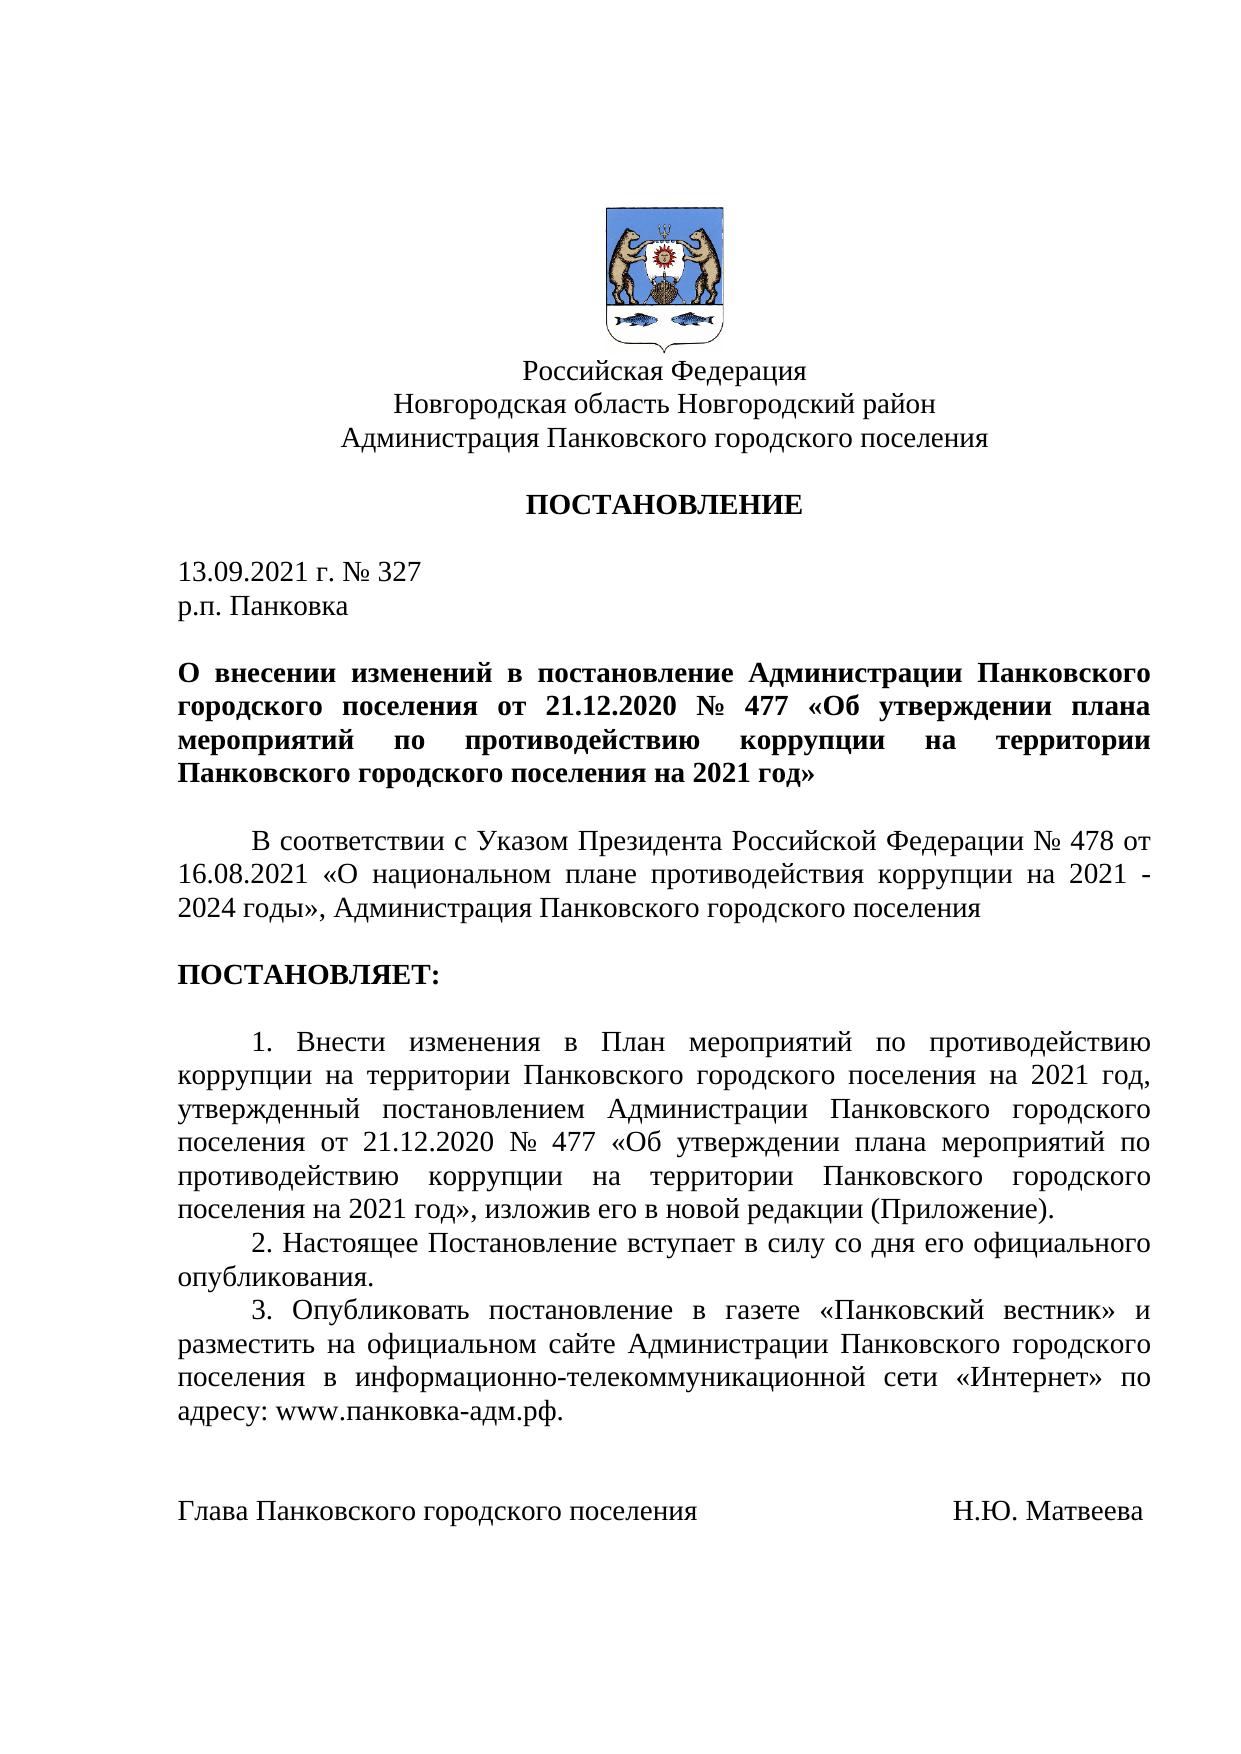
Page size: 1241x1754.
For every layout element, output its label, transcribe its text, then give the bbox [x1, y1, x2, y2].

text Российская Федерация [177, 353, 1152, 387]
text Глава Панковского городского поселения Н.Ю. Матвеева [177, 1493, 1152, 1527]
text О внесении изменений в постановление Администрации Панковского городского поселения от 21.12.2020 № 477 «Об утверждении плана мероприятий по противодействию коррупции на территории Панковского городского поселения на 2021 год» [177, 655, 1152, 789]
text ПОСТАНОВЛЕНИЕ [177, 487, 1152, 521]
text Администрация Панковского городского поселения [177, 420, 1152, 454]
text 1. Внести изменения в План мероприятий по противодействию коррупции на территории Панковского городского поселения на 2021 год, утвержденный постановлением Администрации Панковского городского поселения от 21.12.2020 № 477 «Об утверждении плана мероприятий по противодействию коррупции на территории Панковского городского поселения на 2021 год», изложив его в новой редакции (Приложение). [177, 1024, 1152, 1225]
text 13.09.2021 г. № 327 [177, 554, 1152, 588]
text ПОСТАНОВЛЯЕТ: [177, 957, 1152, 990]
picture [605, 207, 724, 354]
text 2. Настоящее Постановление вступает в силу со дня его официального опубликования. [177, 1225, 1152, 1292]
text р.п. Панковка [177, 588, 1152, 621]
text В соответствии с Указом Президента Российской Федерации № 478 от 16.08.2021 «О национальном плане противодействия коррупции на 2021 - 2024 годы», Администрация Панковского городского поселения [177, 823, 1152, 923]
text Новгородская область Новгородский район [177, 387, 1152, 420]
text 3. Опубликовать постановление в газете «Панковский вестник» и разместить на официальном сайте Администрации Панковского городского поселения в информационно-телекоммуникационной сети «Интернет» по адресу: www.панковка-адм.рф. [177, 1292, 1152, 1426]
